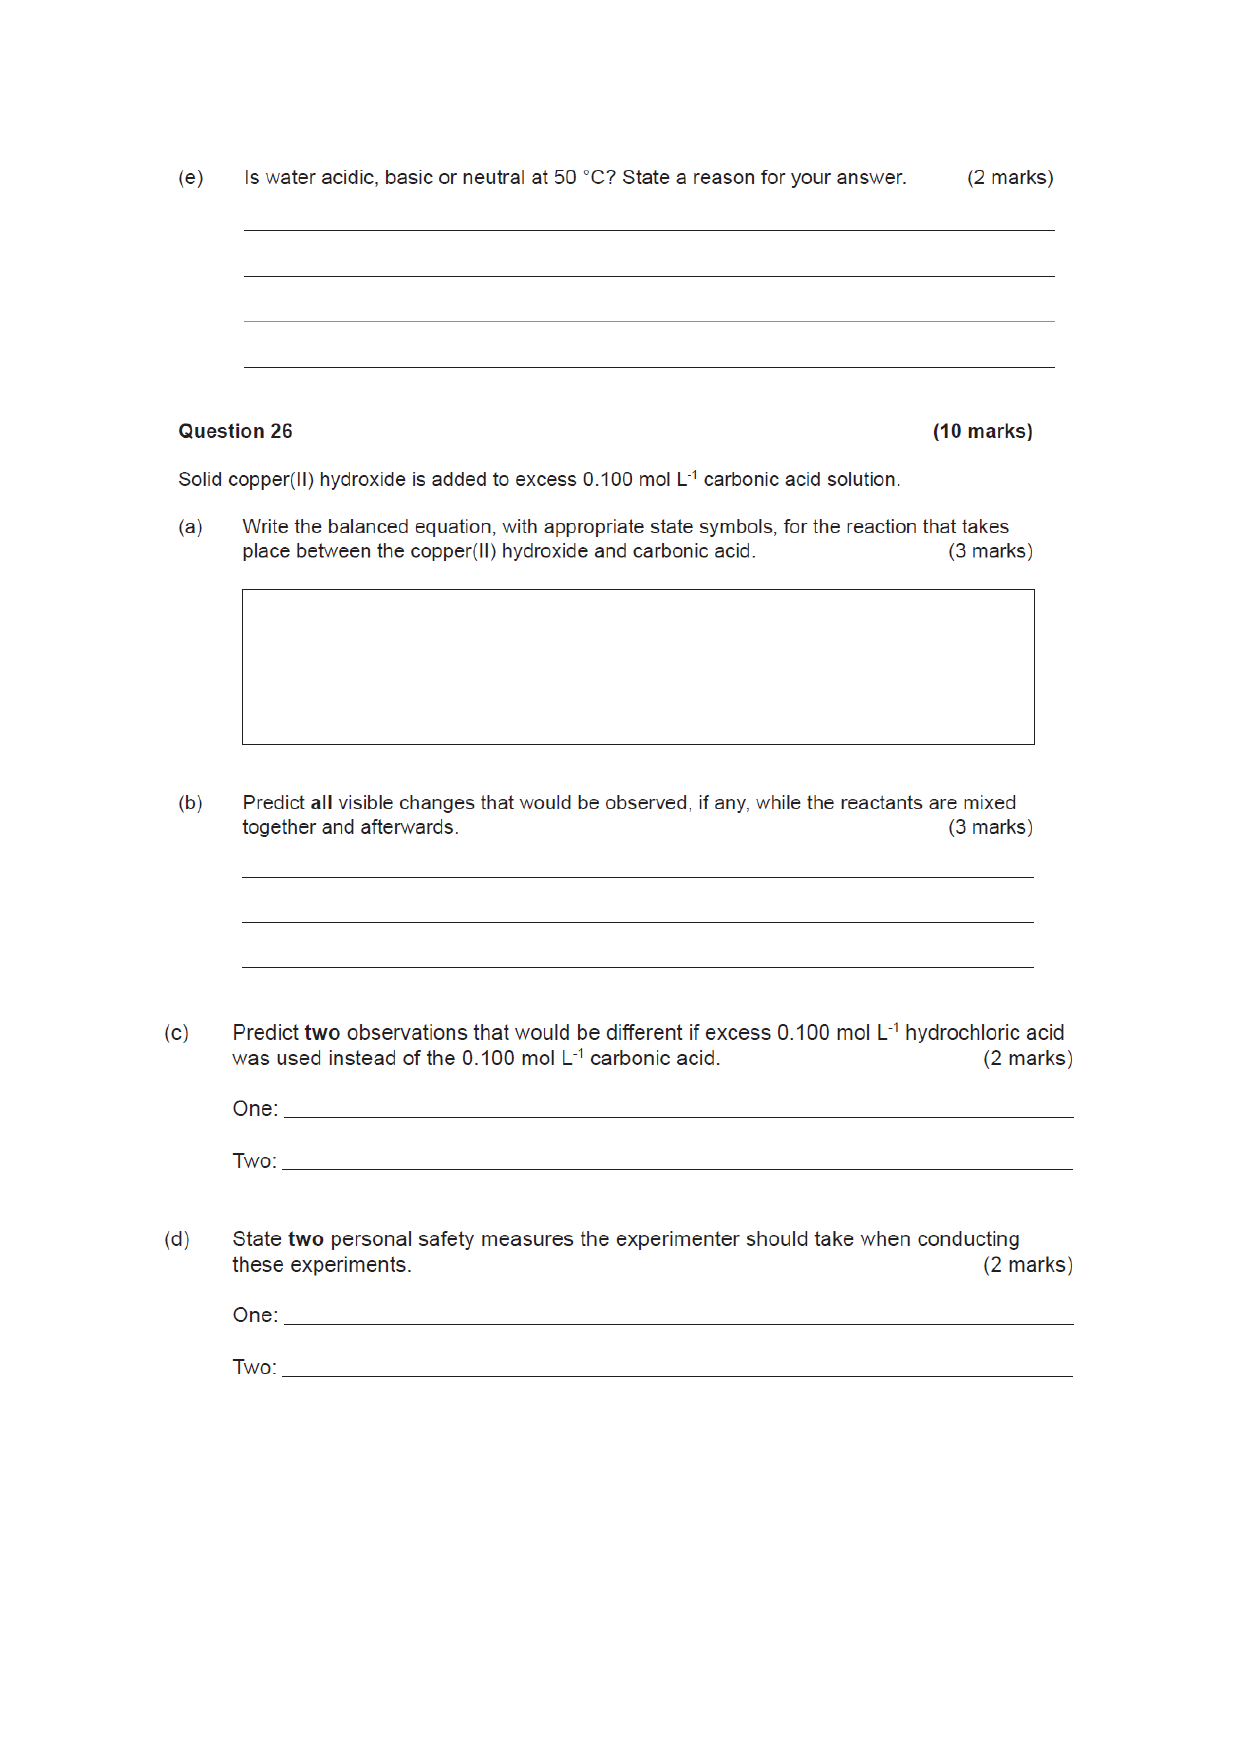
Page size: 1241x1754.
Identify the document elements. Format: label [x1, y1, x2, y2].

picture [150, 150, 1089, 397]
picture [150, 415, 1089, 985]
picture [150, 1003, 1089, 1393]
